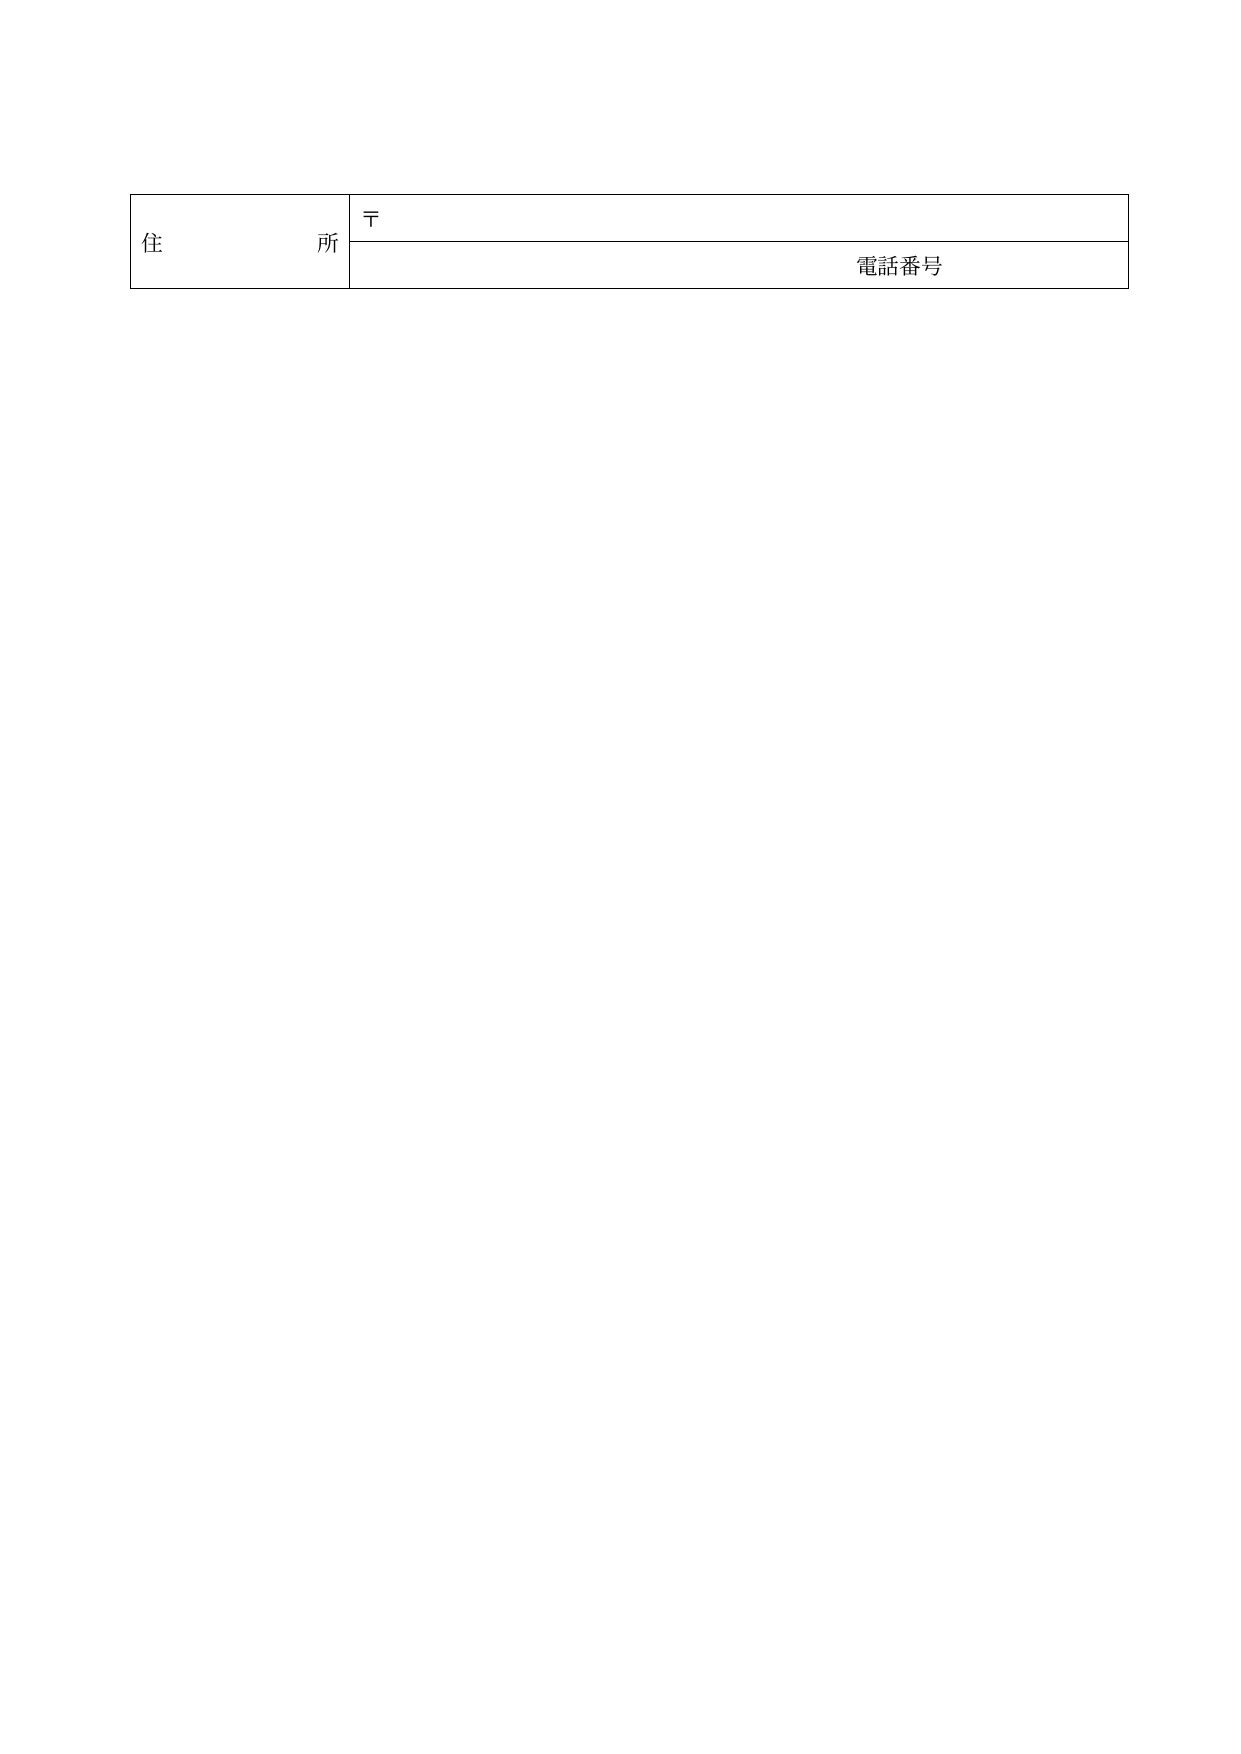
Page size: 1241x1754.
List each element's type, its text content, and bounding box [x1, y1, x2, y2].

table_cell 電話番号 [350, 242, 1128, 288]
table_cell 〒 [350, 195, 1128, 241]
table_cell 住所 [131, 195, 349, 288]
